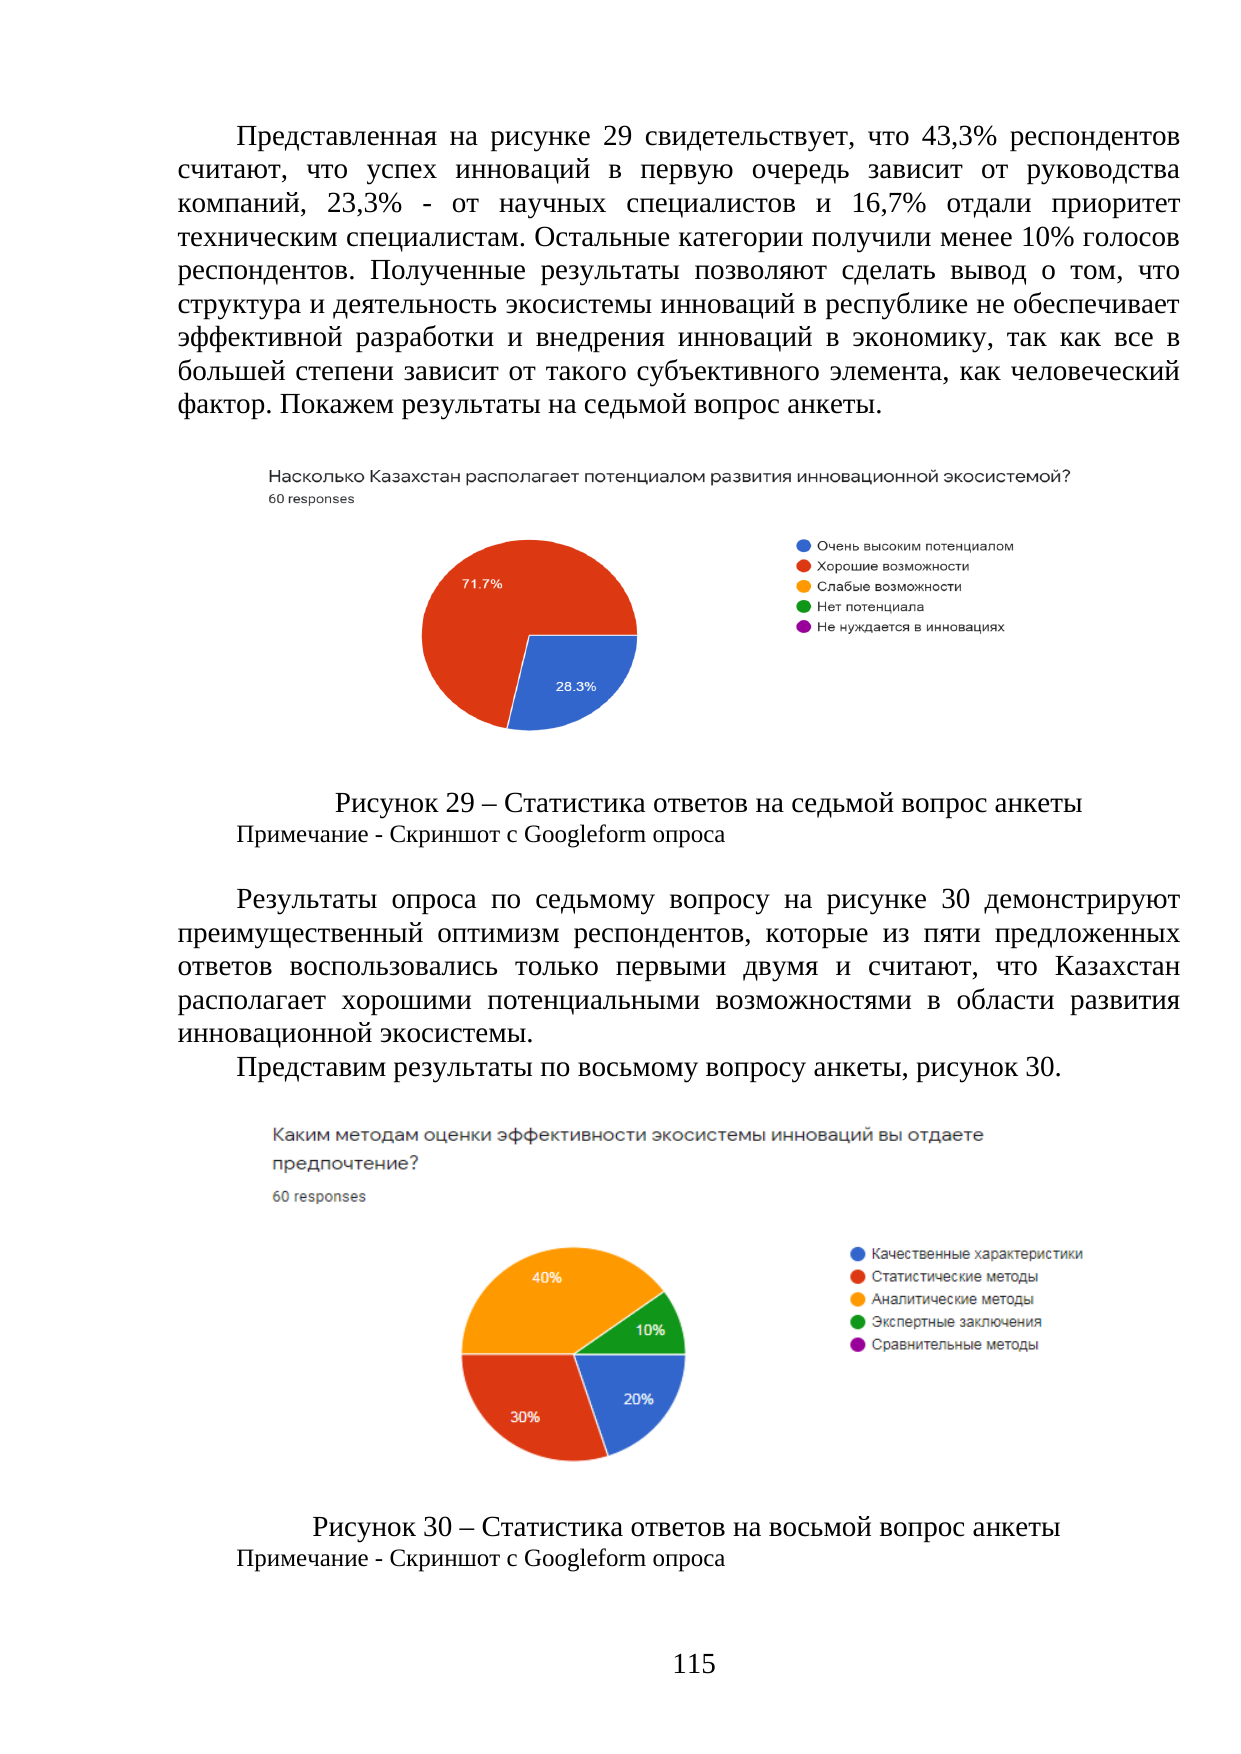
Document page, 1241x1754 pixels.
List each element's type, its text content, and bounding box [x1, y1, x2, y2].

text Представим результаты по восьмому вопросу анкеты, рисунок 30. [177, 1049, 1181, 1083]
text Примечание - Скриншот с Googleform опроса [177, 1543, 1181, 1572]
picture [247, 1101, 1111, 1476]
text Рисунок 30 – Статистика ответов на восьмой вопрос анкеты [177, 1509, 1181, 1543]
text Результаты опроса по седьмому вопросу на рисунке 30 демонстрируют преимущественный оптимизм респондентов, которые из пяти предложенных ответов воспользовались только первыми двумя и считают, что Казахстан располагает хорошими потенциальными возможностями в области развития инновационной экосистемы. [177, 881, 1181, 1049]
picture [239, 439, 1120, 767]
text Примечание - Скриншот с Googleform опроса [177, 819, 1181, 848]
text Рисунок 29 – Статистика ответов на седьмой вопрос анкеты [177, 786, 1181, 819]
text Представленная на рисунке 29 свидетельствует, что 43,3% респондентов считают, что успех инноваций в первую очередь зависит от руководства компаний, 23,3% - от научных специалистов и 16,7% отдали приоритет техническим специалистам. Остальные категории получили менее 10% голосов респондентов. Полученные результаты позволяют сделать вывод о том, что структура и деятельность экосистемы инноваций в республике не обеспечивает эффективной разработки и внедрения инноваций в экономику, так как все в большей степени зависит от такого субъективного элемента, как человеческий фактор. Покажем результаты на седьмой вопрос анкеты. [177, 118, 1181, 420]
